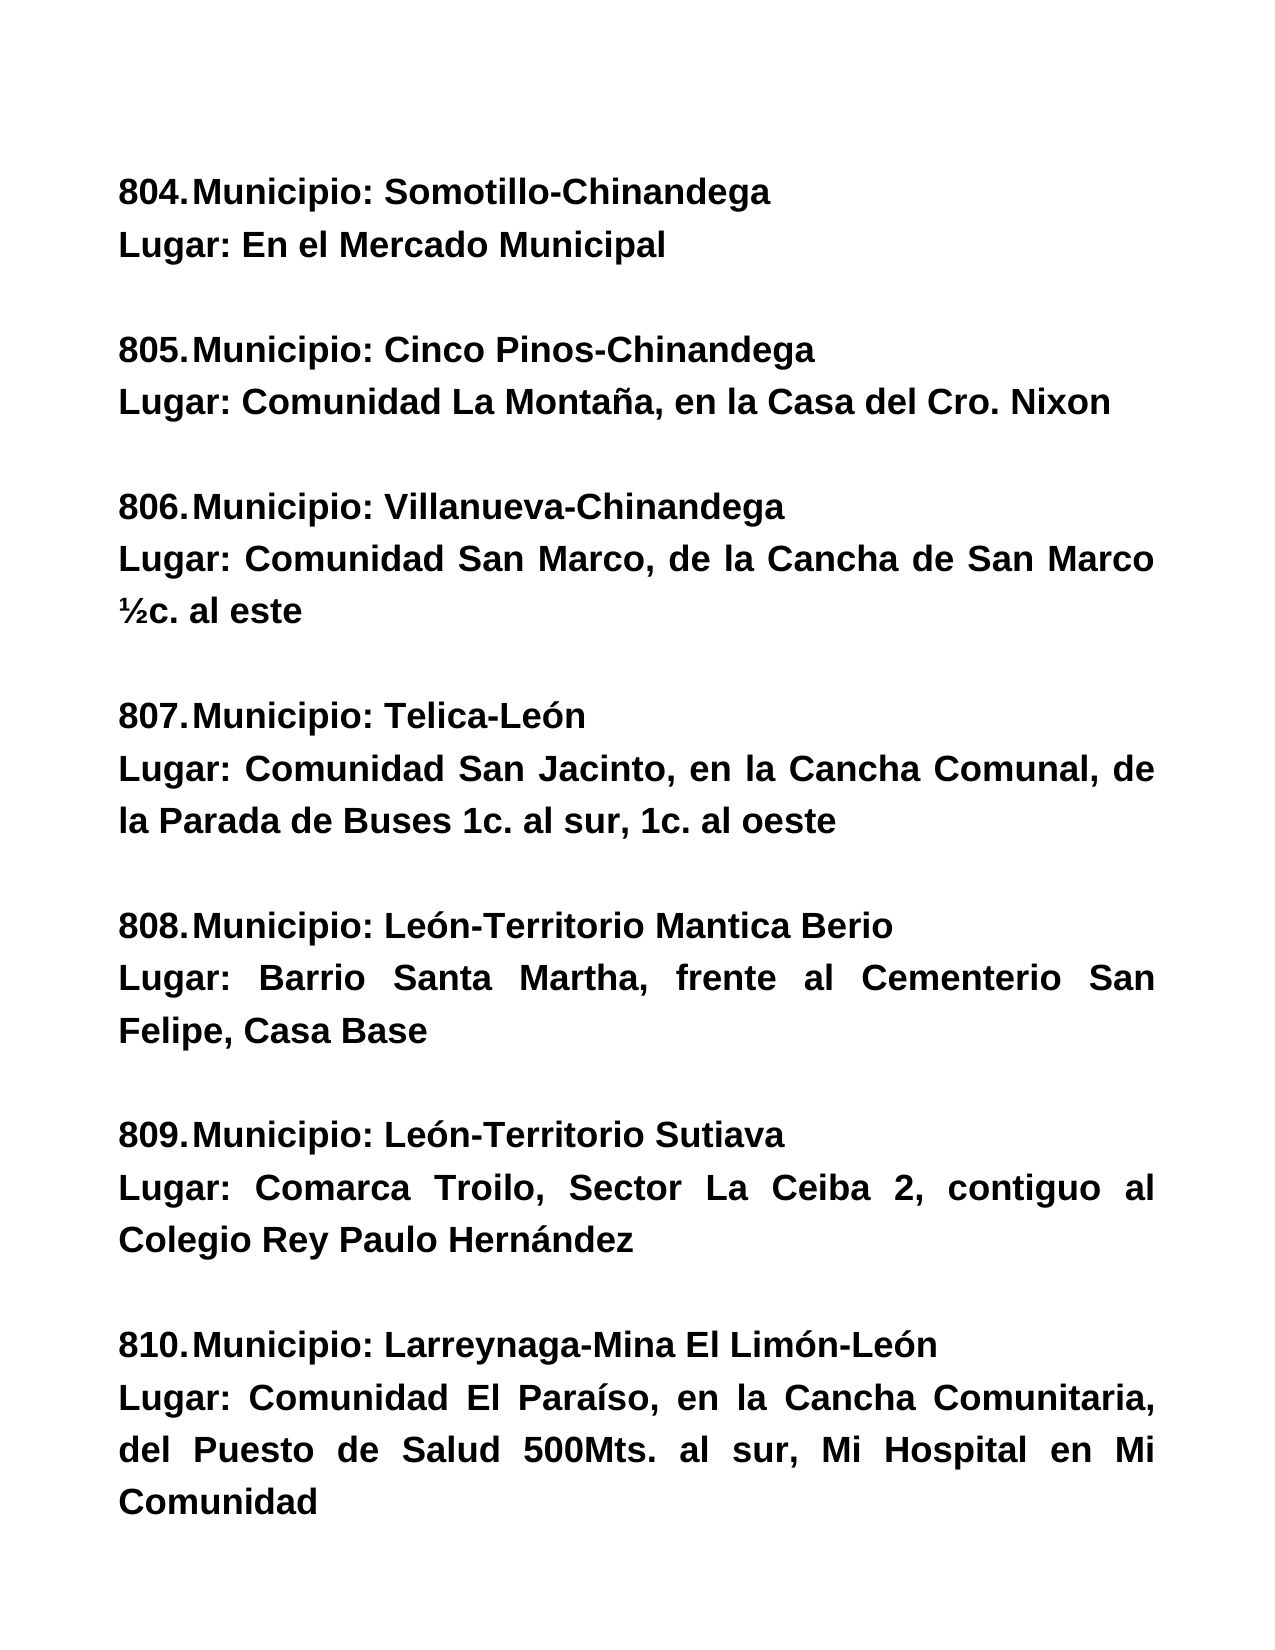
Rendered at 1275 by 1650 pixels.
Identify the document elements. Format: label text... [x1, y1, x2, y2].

text Lugar: Comunidad El Paraíso, en la Cancha Comunitaria, del Puesto de Salud 500Mts. al sur, Mi Hospital en Mi Comunidad [118, 1376, 1157, 1522]
text Lugar: Barrio Santa Martha, frente al Cementerio San Felipe, Casa Base [118, 956, 1157, 1051]
text Lugar: Comunidad San Marco, de la Cancha de San Marco ½c. al este [118, 537, 1157, 632]
list Municipio: Somotillo-Chinandega [118, 171, 1157, 212]
text Lugar: En el Mercado Municipal [118, 223, 1157, 265]
list Municipio: Villanueva-Chinandega [118, 485, 1157, 527]
list Municipio: León-Territorio Sutiava [118, 1114, 1157, 1156]
list Municipio: Telica-León [118, 694, 1157, 736]
text Lugar: Comunidad San Jacinto, en la Cancha Comunal, de la Parada de Buses 1c. al sur, 1c. al oeste [118, 747, 1157, 841]
list Municipio: Larreynaga-Mina El Limón-León [118, 1323, 1157, 1365]
text Lugar: Comunidad La Montaña, en la Casa del Cro. Nixon [118, 380, 1157, 422]
list Municipio: Cinco Pinos-Chinandega [118, 328, 1157, 370]
text Lugar: Comarca Troilo, Sector La Ceiba 2, contiguo al Colegio Rey Paulo Hernández [118, 1166, 1157, 1260]
list Municipio: León-Territorio Mantica Berio [118, 904, 1157, 946]
